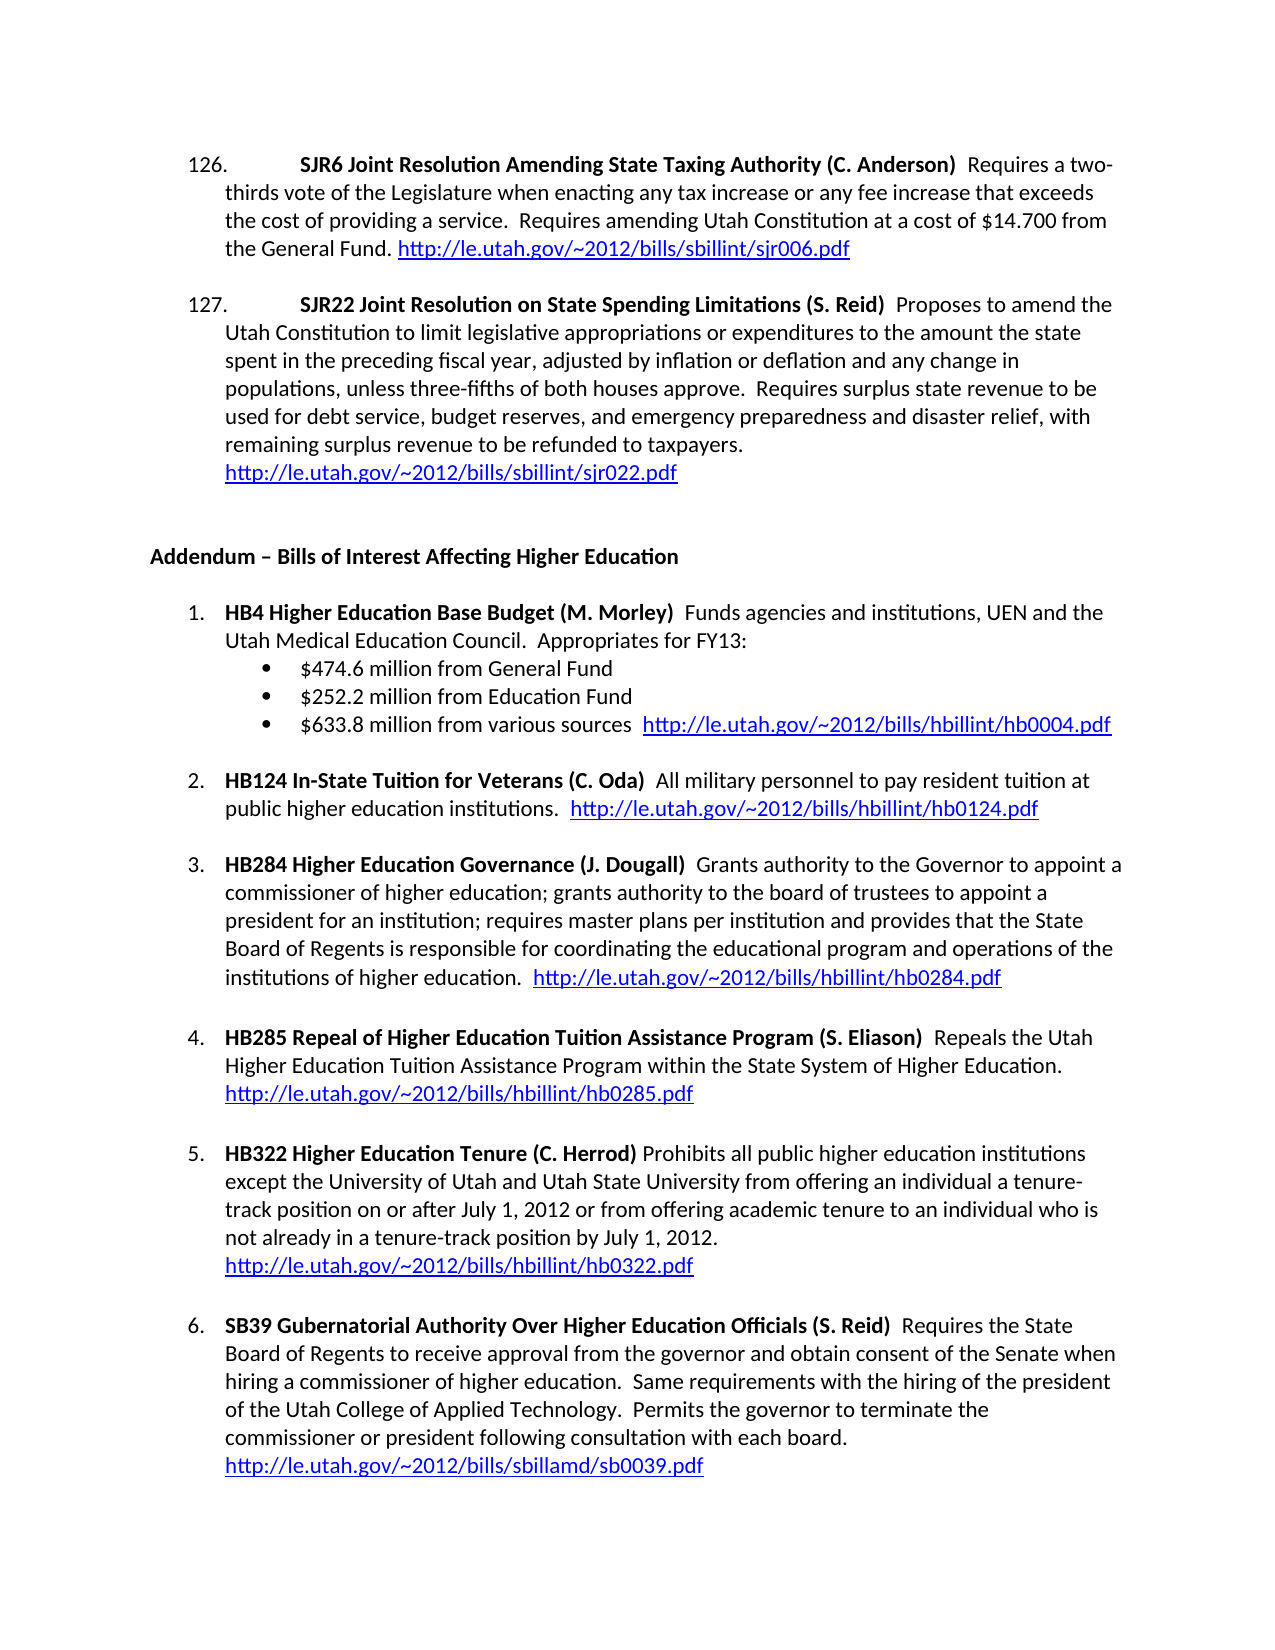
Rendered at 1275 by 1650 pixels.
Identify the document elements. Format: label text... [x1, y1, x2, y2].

list $474.6 million from General Fund [262, 654, 1125, 682]
list HB4 Higher Education Base Budget (M. Morley) Funds agencies and institutions, UEN and the Utah Medical Education Council. Appropriates for FY13: [187, 598, 1125, 654]
list SJR22 Joint Resolution on State Spending Limitations (S. Reid) Proposes to amend the Utah Constitution to limit legislative appropriations or expenditures to the amount the state spent in the preceding fiscal year, adjusted by inflation or deflation and any change in populations, unless three-fifths of both houses approve. Requires surplus state revenue to be used for debt service, budget reserves, and emergency preparedness and disaster relief, with remaining surplus revenue to be refunded to taxpayers. http://le.utah.gov/~2012/bills/sbillint/sjr022.pdf [187, 290, 1125, 486]
list HB322 Higher Education Tenure (C. Herrod) Prohibits all public higher education institutions except the University of Utah and Utah State University from offering an individual a tenure-track position on or after July 1, 2012 or from offering academic tenure to an individual who is not already in a tenure-track position by July 1, 2012. http://le.utah.gov/~2012/bills/hbillint/hb0322.pdf [187, 1139, 1125, 1279]
list SJR6 Joint Resolution Amending State Taxing Authority (C. Anderson) Requires a two-thirds vote of the Legislature when enacting any tax increase or any fee increase that exceeds the cost of providing a service. Requires amending Utah Constitution at a cost of $14.700 from the General Fund. http://le.utah.gov/~2012/bills/sbillint/sjr006.pdf [187, 150, 1125, 262]
list $252.2 million from Education Fund [262, 682, 1125, 710]
list HB285 Repeal of Higher Education Tuition Assistance Program (S. Eliason) Repeals the Utah Higher Education Tuition Assistance Program within the State System of Higher Education. http://le.utah.gov/~2012/bills/hbillint/hb0285.pdf [187, 1023, 1125, 1107]
list $633.8 million from various sources http://le.utah.gov/~2012/bills/hbillint/hb0004.pdf [262, 710, 1125, 738]
list HB124 In-State Tuition for Veterans (C. Oda) All military personnel to pay resident tuition at public higher education institutions. http://le.utah.gov/~2012/bills/hbillint/hb0124.pdf [187, 766, 1125, 822]
text Addendum – Bills of Interest Affecting Higher Education [150, 542, 1125, 570]
list HB284 Higher Education Governance (J. Dougall) Grants authority to the Governor to appoint a commissioner of higher education; grants authority to the board of trustees to appoint a president for an institution; requires master plans per institution and provides that the State Board of Regents is responsible for coordinating the educational program and operations of the institutions of higher education. http://le.utah.gov/~2012/bills/hbillint/hb0284.pdf [187, 851, 1125, 991]
list SB39 Gubernatorial Authority Over Higher Education Officials (S. Reid) Requires the State Board of Regents to receive approval from the governor and obtain consent of the Senate when hiring a commissioner of higher education. Same requirements with the hiring of the president of the Utah College of Applied Technology. Permits the governor to terminate the commissioner or president following consultation with each board. http://le.utah.gov/~2012/bills/sbillamd/sb0039.pdf [187, 1311, 1125, 1479]
